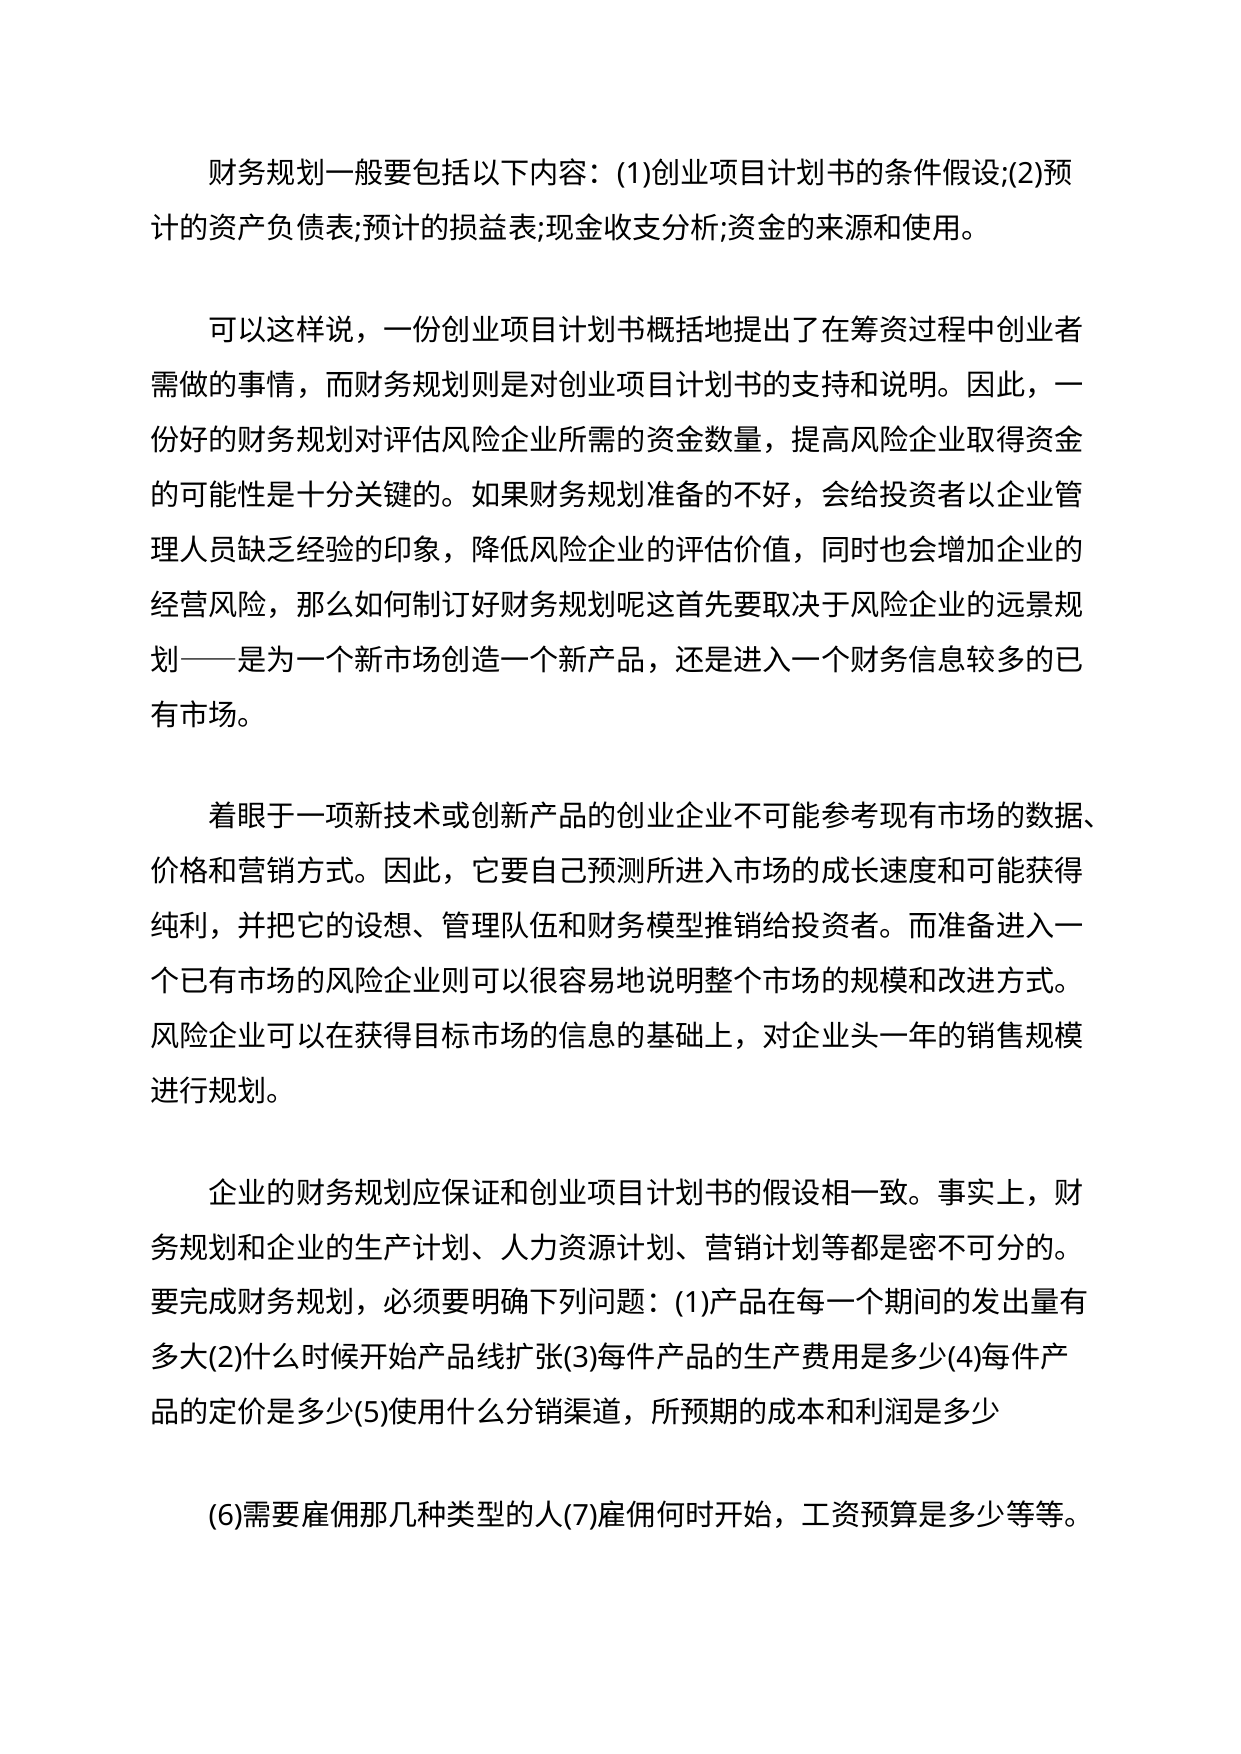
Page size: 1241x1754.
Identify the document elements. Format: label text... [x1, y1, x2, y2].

text (6)需要雇佣那几种类型的人(7)雇佣何时开始，工资预算是多少等等。 [150, 1491, 1090, 1533]
text 财务规划一般要包括以下内容：(1)创业项目计划书的条件假设;(2)预计的资产负债表;预计的损益表;现金收支分析;资金的来源和使用。 [150, 150, 1090, 247]
text 着眼于一项新技术或创新产品的创业企业不可能参考现有市场的数据、价格和营销方式。因此，它要自己预测所进入市场的成长速度和可能获得纯利，并把它的设想、管理队伍和财务模型推销给投资者。而准备进入一个已有市场的风险企业则可以很容易地说明整个市场的规模和改进方式。风险企业可以在获得目标市场的信息的基础上，对企业头一年的销售规模进行规划。 [150, 793, 1090, 1110]
text 可以这样说，一份创业项目计划书概括地提出了在筹资过程中创业者需做的事情，而财务规划则是对创业项目计划书的支持和说明。因此，一份好的财务规划对评估风险企业所需的资金数量，提高风险企业取得资金的可能性是十分关键的。如果财务规划准备的不好，会给投资者以企业管理人员缺乏经验的印象，降低风险企业的评估价值，同时也会增加企业的经营风险，那么如何制订好财务规划呢这首先要取决于风险企业的远景规划——是为一个新市场创造一个新产品，还是进入一个财务信息较多的已有市场。 [150, 307, 1090, 733]
text 企业的财务规划应保证和创业项目计划书的假设相一致。事实上，财务规划和企业的生产计划、人力资源计划、营销计划等都是密不可分的。要完成财务规划，必须要明确下列问题：(1)产品在每一个期间的发出量有多大(2)什么时候开始产品线扩张(3)每件产品的生产费用是多少(4)每件产品的定价是多少(5)使用什么分销渠道，所预期的成本和利润是多少 [150, 1169, 1090, 1431]
